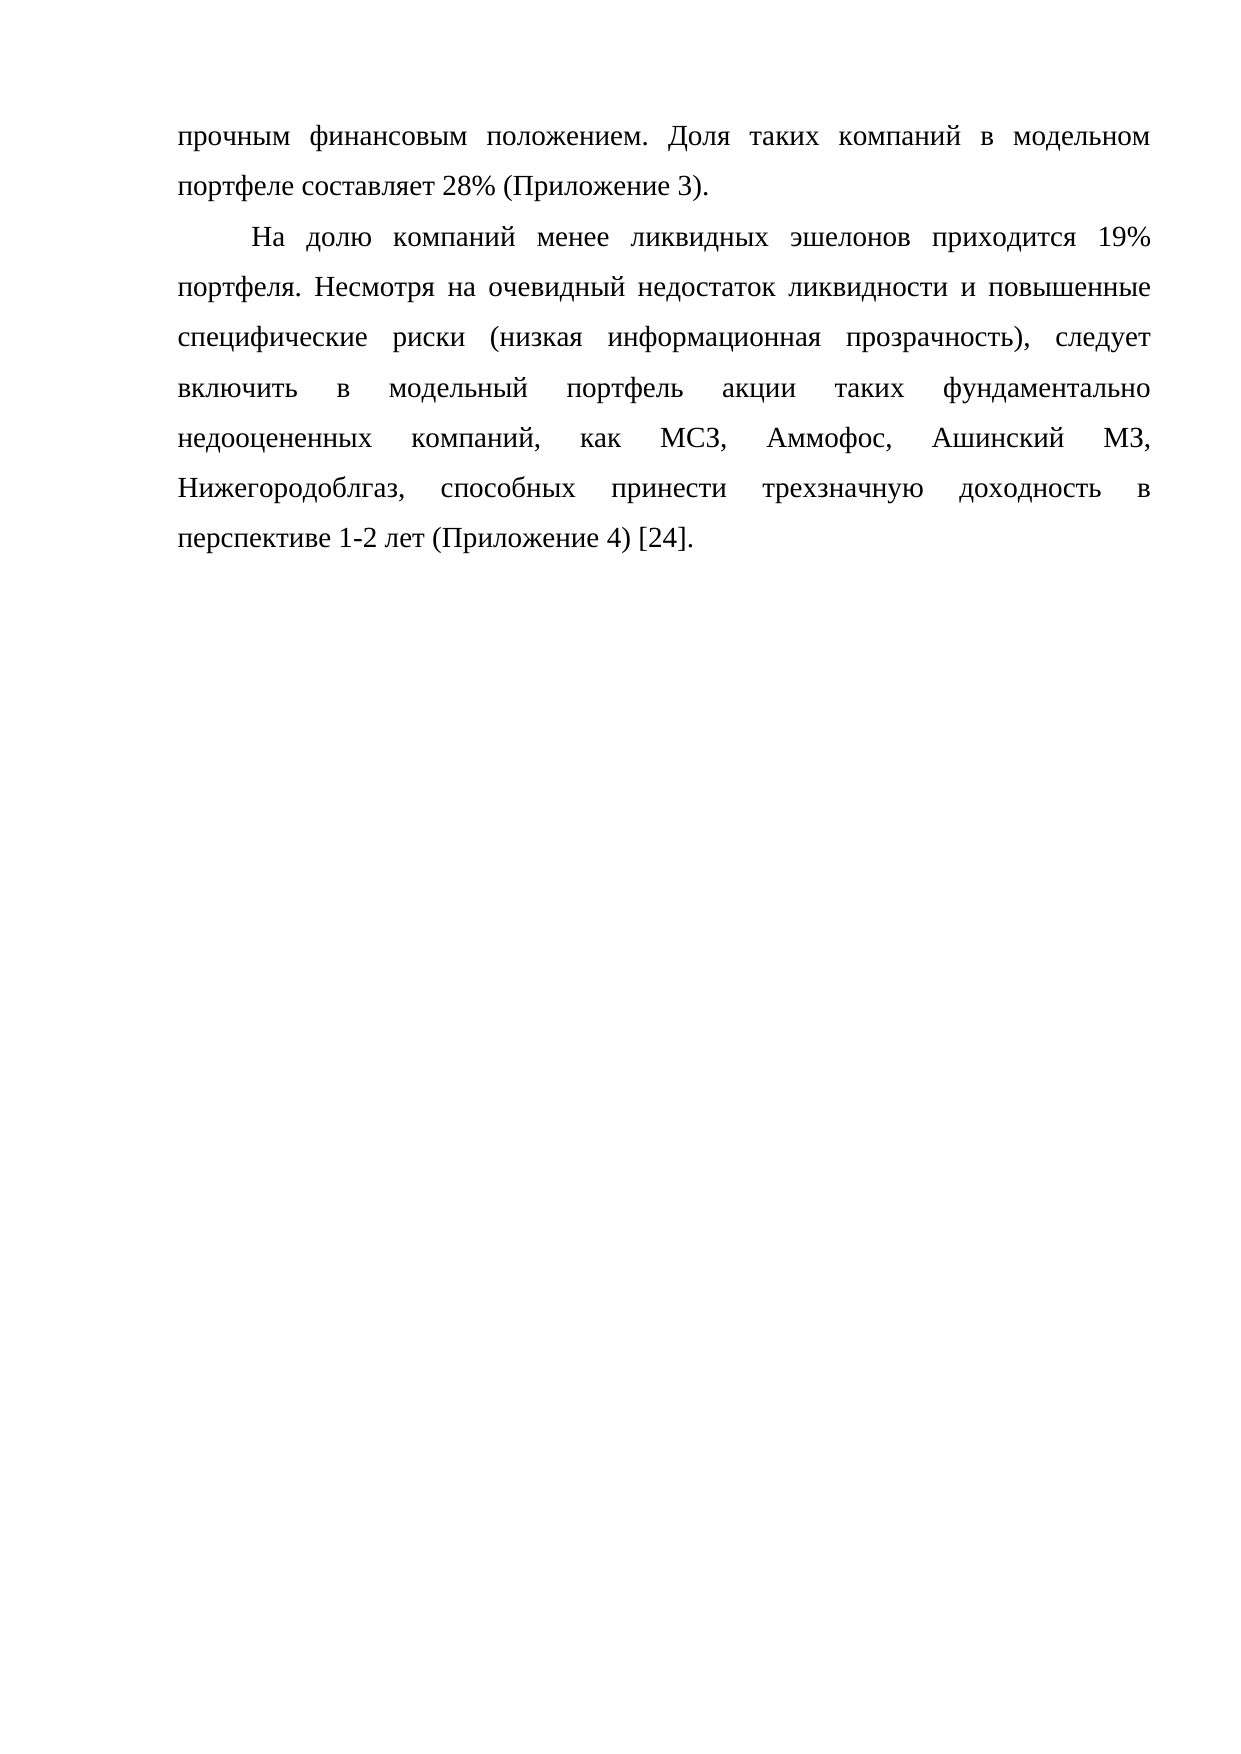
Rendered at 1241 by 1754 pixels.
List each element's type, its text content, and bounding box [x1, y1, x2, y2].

text На долю компаний менее ликвидных эшелонов приходится 19% портфеля. Несмотря на очевидный недостаток ликвидности и повышенные специфические риски (низкая информационная прозрачность), следует включить в модельный портфель акции таких фундаментально недооцененных компаний, как МСЗ, Аммофос, Ашинский МЗ, Нижегородоблгаз, способных принести трехзначную доходность в перспективе 1-2 лет (Приложение 4) [24]. [177, 219, 1152, 554]
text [177, 118, 1152, 202]
